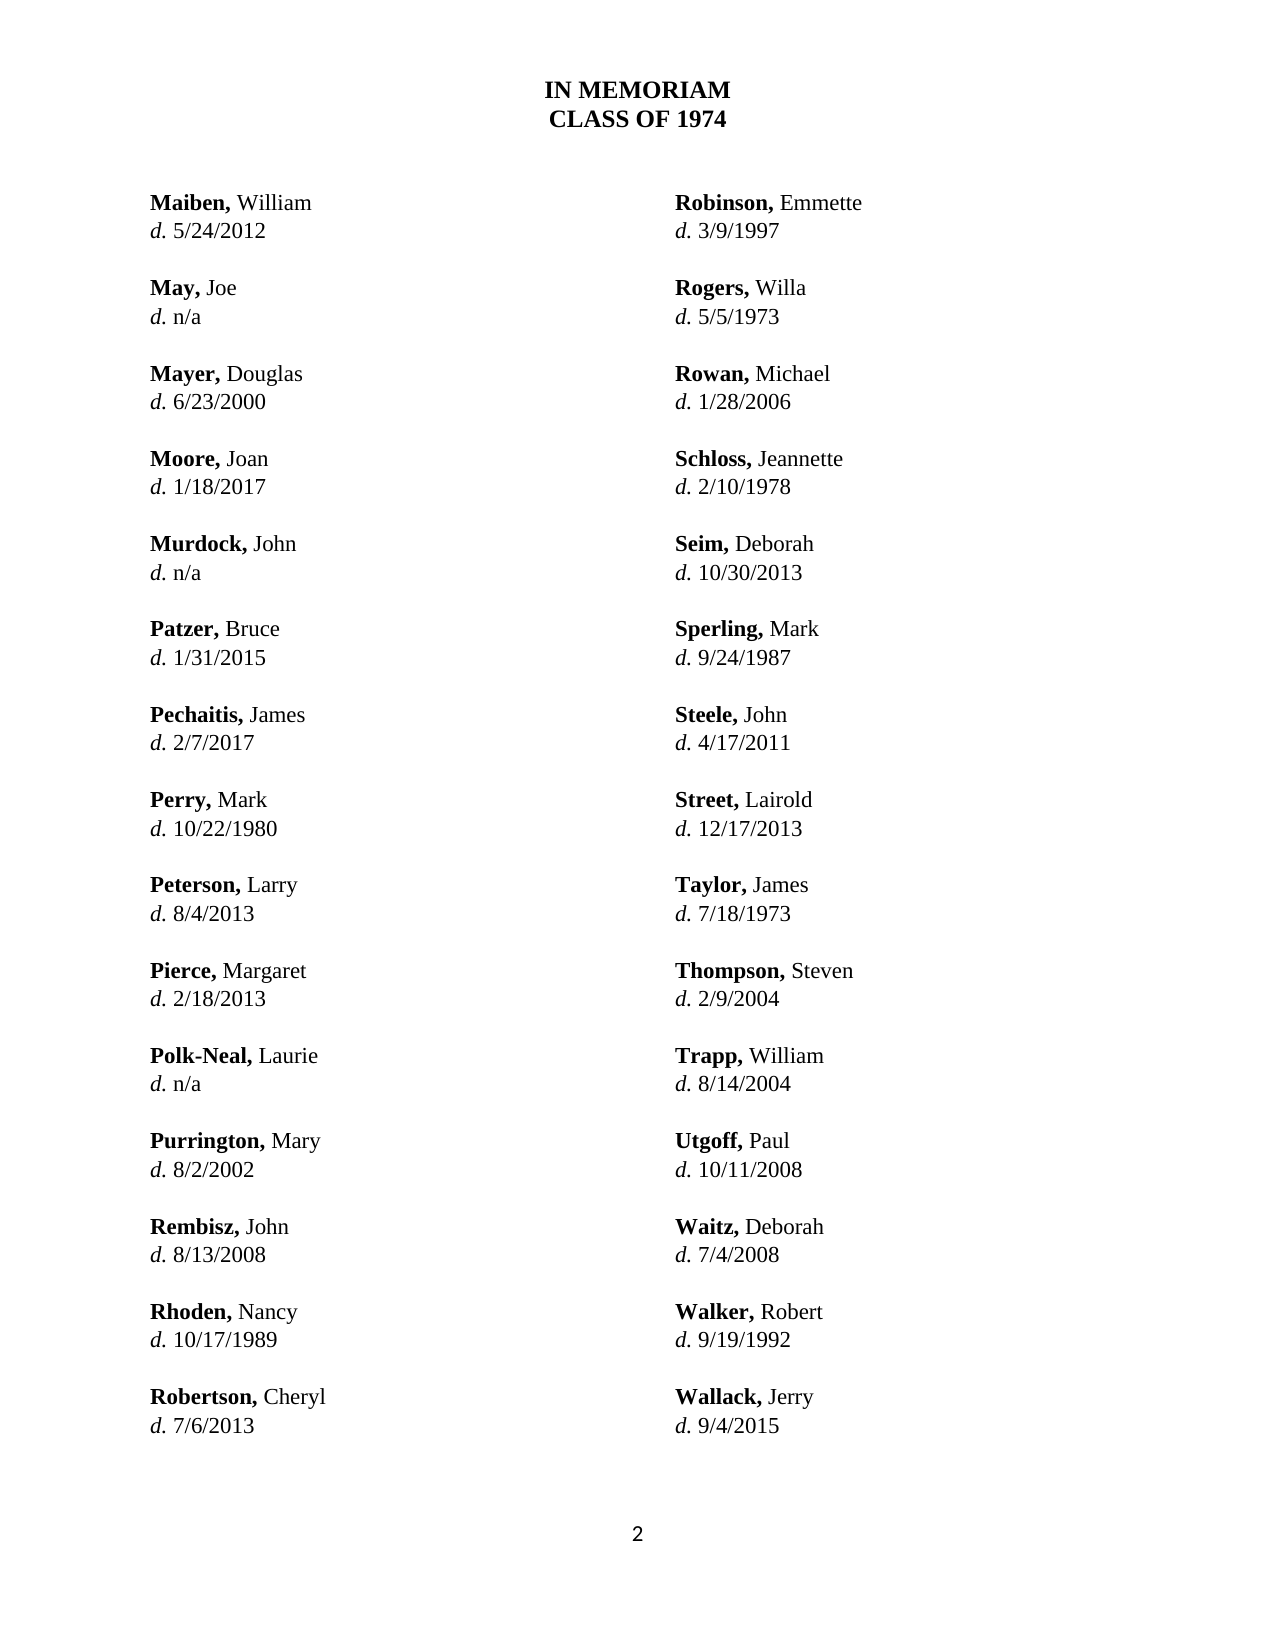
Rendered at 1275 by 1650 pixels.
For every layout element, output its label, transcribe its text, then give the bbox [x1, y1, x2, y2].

text d. 1/28/2006 [675, 388, 1125, 414]
text Robertson, Cheryl [150, 1383, 600, 1410]
text Rowan, Michael [675, 359, 1125, 386]
text d. 4/17/2011 [675, 729, 1125, 756]
text Mayer, Douglas [150, 359, 600, 386]
text d. 7/18/1973 [675, 900, 1125, 926]
text Patzer, Bruce [150, 616, 600, 642]
text Street, Lairold [675, 786, 1125, 812]
text d. 6/23/2000 [150, 388, 600, 414]
text d. 2/18/2013 [150, 985, 600, 1012]
text Rogers, Willa [675, 274, 1125, 301]
text Seim, Deborah [675, 530, 1125, 557]
text d. 8/4/2013 [150, 900, 600, 926]
text Robinson, Emmette [675, 189, 1125, 215]
text d. 9/24/1987 [675, 644, 1125, 670]
text d. 10/30/2013 [675, 559, 1125, 585]
text d. n/a [150, 559, 600, 585]
text d. 8/13/2008 [150, 1241, 600, 1267]
text Sperling, Mark [675, 616, 1125, 642]
text d. 2/7/2017 [150, 729, 600, 756]
text Polk-Neal, Laurie [150, 1042, 600, 1068]
text d. 1/31/2015 [150, 644, 600, 670]
text Purrington, Mary [150, 1127, 600, 1154]
text Murdock, John [150, 530, 600, 557]
text Pechaitis, James [150, 701, 600, 727]
text Rhoden, Nancy [150, 1298, 600, 1324]
text d. 7/4/2008 [675, 1241, 1125, 1267]
text d. 8/14/2004 [675, 1071, 1125, 1097]
text Wallack, Jerry [675, 1383, 1125, 1410]
text May, Joe [150, 274, 600, 301]
text d. 10/11/2008 [675, 1156, 1125, 1182]
text d. n/a [150, 1071, 600, 1097]
text Trapp, William [675, 1042, 1125, 1068]
text d. 10/17/1989 [150, 1326, 600, 1353]
text d. 2/9/2004 [675, 985, 1125, 1012]
text Rembisz, John [150, 1213, 600, 1239]
text Thompson, Steven [675, 957, 1125, 983]
text Perry, Mark [150, 786, 600, 812]
text d. 12/17/2013 [675, 814, 1125, 841]
text d. n/a [150, 303, 600, 329]
text Steele, John [675, 701, 1125, 727]
text d. 5/5/1973 [675, 303, 1125, 329]
text Waitz, Deborah [675, 1213, 1125, 1239]
text d. 5/24/2012 [150, 217, 600, 244]
text Peterson, Larry [150, 871, 600, 898]
text d. 2/10/1978 [675, 473, 1125, 500]
text Schloss, Jeannette [675, 445, 1125, 471]
text d. 7/6/2013 [150, 1412, 600, 1438]
text Walker, Robert [675, 1298, 1125, 1324]
text Utgoff, Paul [675, 1127, 1125, 1154]
text Taylor, James [675, 871, 1125, 898]
text Moore, Joan [150, 445, 600, 471]
text d. 9/4/2015 [675, 1412, 1125, 1438]
text d. 3/9/1997 [675, 217, 1125, 244]
text Pierce, Margaret [150, 957, 600, 983]
text d. 8/2/2002 [150, 1156, 600, 1182]
text d. 1/18/2017 [150, 473, 600, 500]
text Maiben, William [150, 189, 600, 215]
text d. 10/22/1980 [150, 814, 600, 841]
text d. 9/19/1992 [675, 1326, 1125, 1353]
